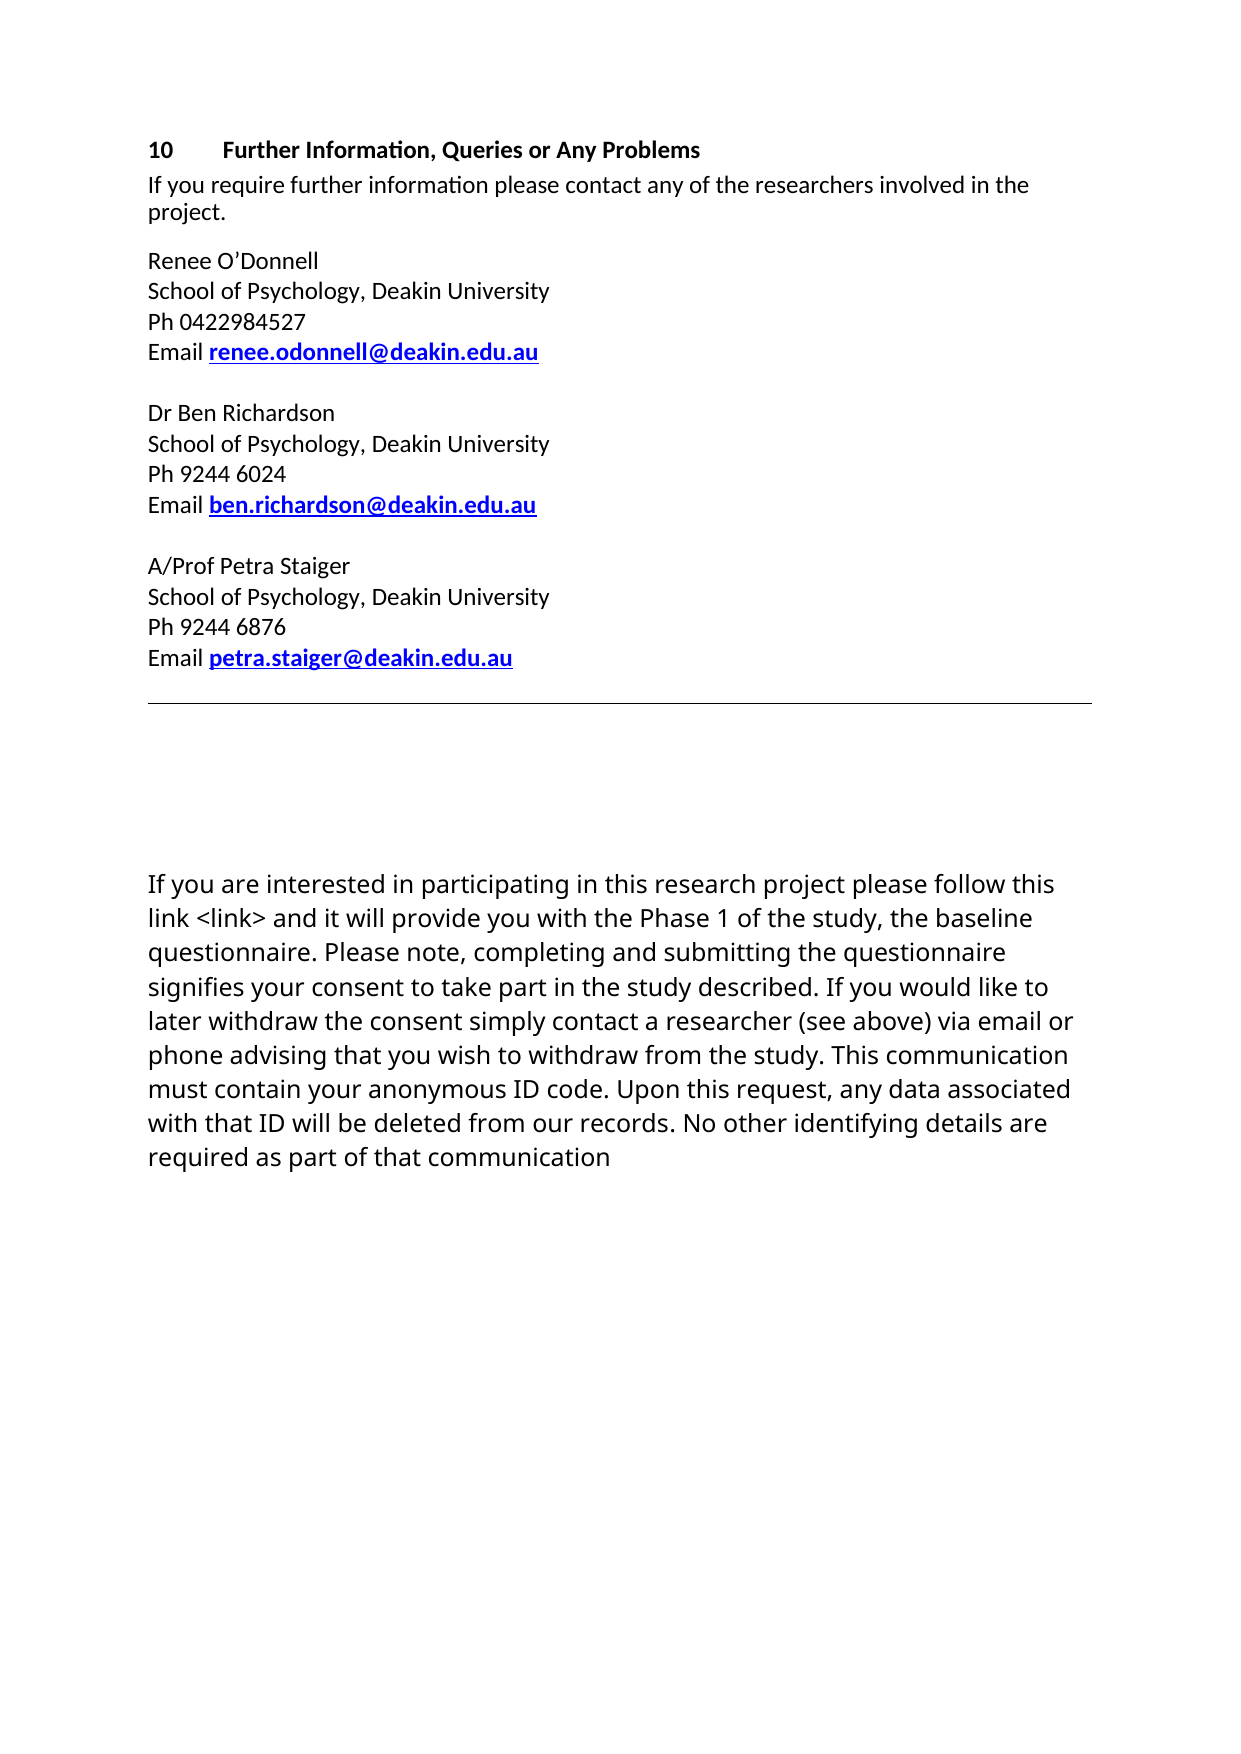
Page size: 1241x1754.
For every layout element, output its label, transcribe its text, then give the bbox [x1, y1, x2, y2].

text Ph 9244 6024 [148, 458, 1092, 489]
text Email ben.richardson@deakin.edu.au [148, 489, 1092, 519]
text School of Psychology, Deakin University [148, 581, 1092, 611]
text Ph 0422984527 [148, 306, 1092, 336]
text If you are interested in participating in this research project please follow this link <link> and it will provide you with the Phase 1 of the study, the baseline questionnaire. Please note, completing and submitting the questionnaire signifies your consent to take part in the study described. If you would like to later withdraw the consent simply contact a researcher (see above) via email or phone advising that you wish to withdraw from the study. This communication must contain your anonymous ID code. Upon this request, any data associated with that ID will be deleted from our records. No other identifying details are required as part of that communication [148, 867, 1092, 1173]
subtitle Further Information, Queries or Any Problems [148, 137, 1092, 164]
text If you require further information please contact any of the researchers involved in the project. [148, 172, 1092, 226]
text A/Prof Petra Staiger [148, 550, 1092, 581]
text Email renee.odonnell@deakin.edu.au [148, 336, 1092, 367]
text School of Psychology, Deakin University [148, 275, 1092, 306]
text Email petra.staiger@deakin.edu.au [148, 642, 1092, 672]
text Dr Ben Richardson [148, 397, 1092, 428]
text Ph 9244 6876 [148, 611, 1092, 642]
text Renee O’Donnell [148, 245, 1092, 275]
text School of Psychology, Deakin University [148, 428, 1092, 458]
